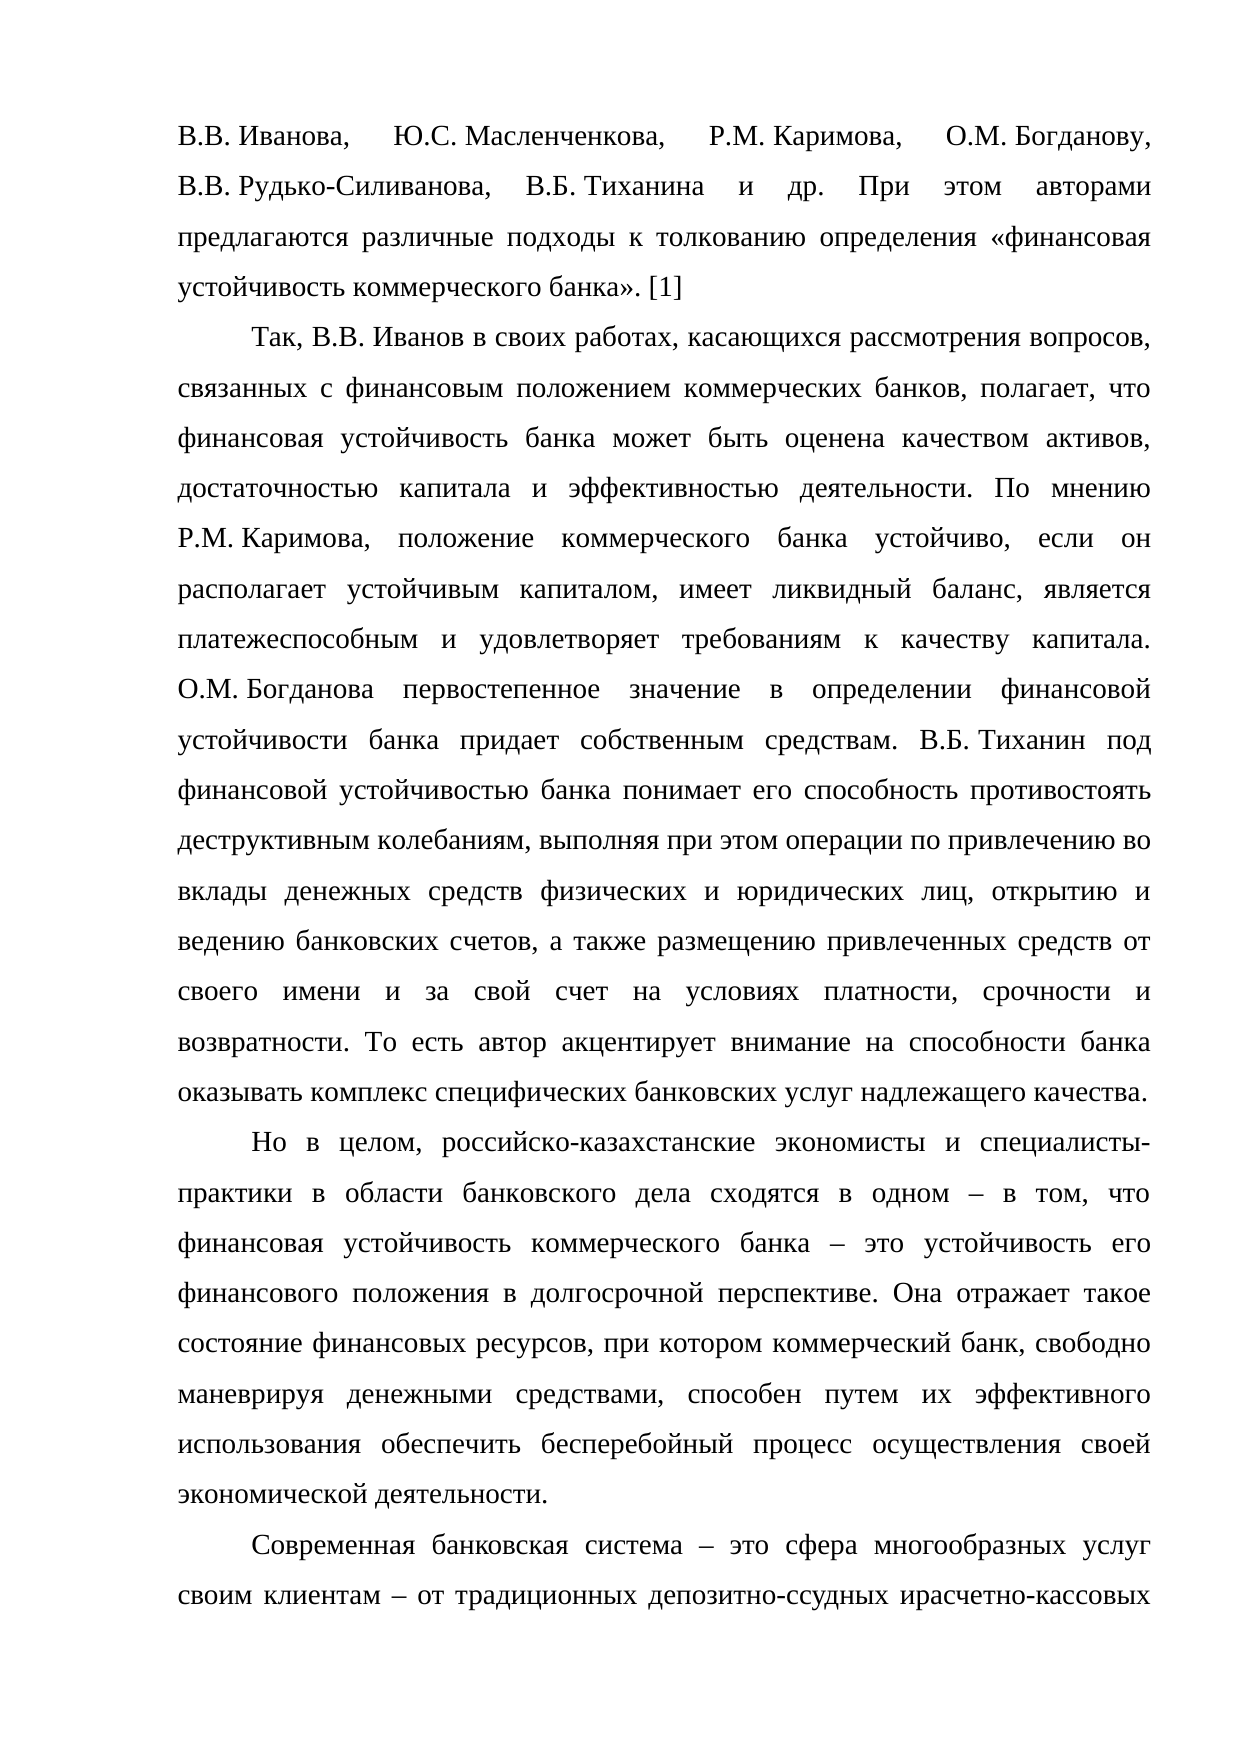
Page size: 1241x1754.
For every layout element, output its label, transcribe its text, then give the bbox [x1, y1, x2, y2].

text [177, 118, 1152, 303]
text Но в целом, российско-казахстанские экономисты и специалисты-практики в области банковского дела сходятся в одном – в том, что финансовая устойчивость коммерческого банка – это устойчивость его финансового положения в долгосрочной перспективе. Она отражает такое состояние финансовых ресурсов, при котором коммерческий банк, свободно маневрируя денежными средствами, способен путем их эффективного использования обеспечить бесперебойный процесс осуществления своей экономической деятельности. [177, 1124, 1152, 1510]
text Так, В.В. Иванов в своих работах, касающихся рассмотрения вопросов, связанных с финансовым положением коммерческих банков, полагает, что финансовая устойчивость банка может быть оценена качеством активов, достаточностью капитала и эффективностью деятельности. По мнению Р.М. Каримова, положение коммерческого банка устойчиво, если он располагает устойчивым капиталом, имеет ликвидный баланс, является платежеспособным и удовлетворяет требованиям к качеству капитала. О.М. Богданова первостепенное значение в определении финансовой устойчивости банка придает собственным средствам. В.Б. Тиханин под финансовой устойчивостью банка понимает его способность противостоять деструктивным колебаниям, выполняя при этом операции по привлечению во вклады денежных средств физических и юридических лиц, открытию и ведению банковских счетов, а также размещению привлеченных средств от своего имени и за свой счет на условиях платности, срочности и возвратности. То есть автор акцентирует внимание на способности банка оказывать комплекс специфических банковских услуг надлежащего качества. [177, 319, 1152, 1108]
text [177, 1527, 1152, 1611]
